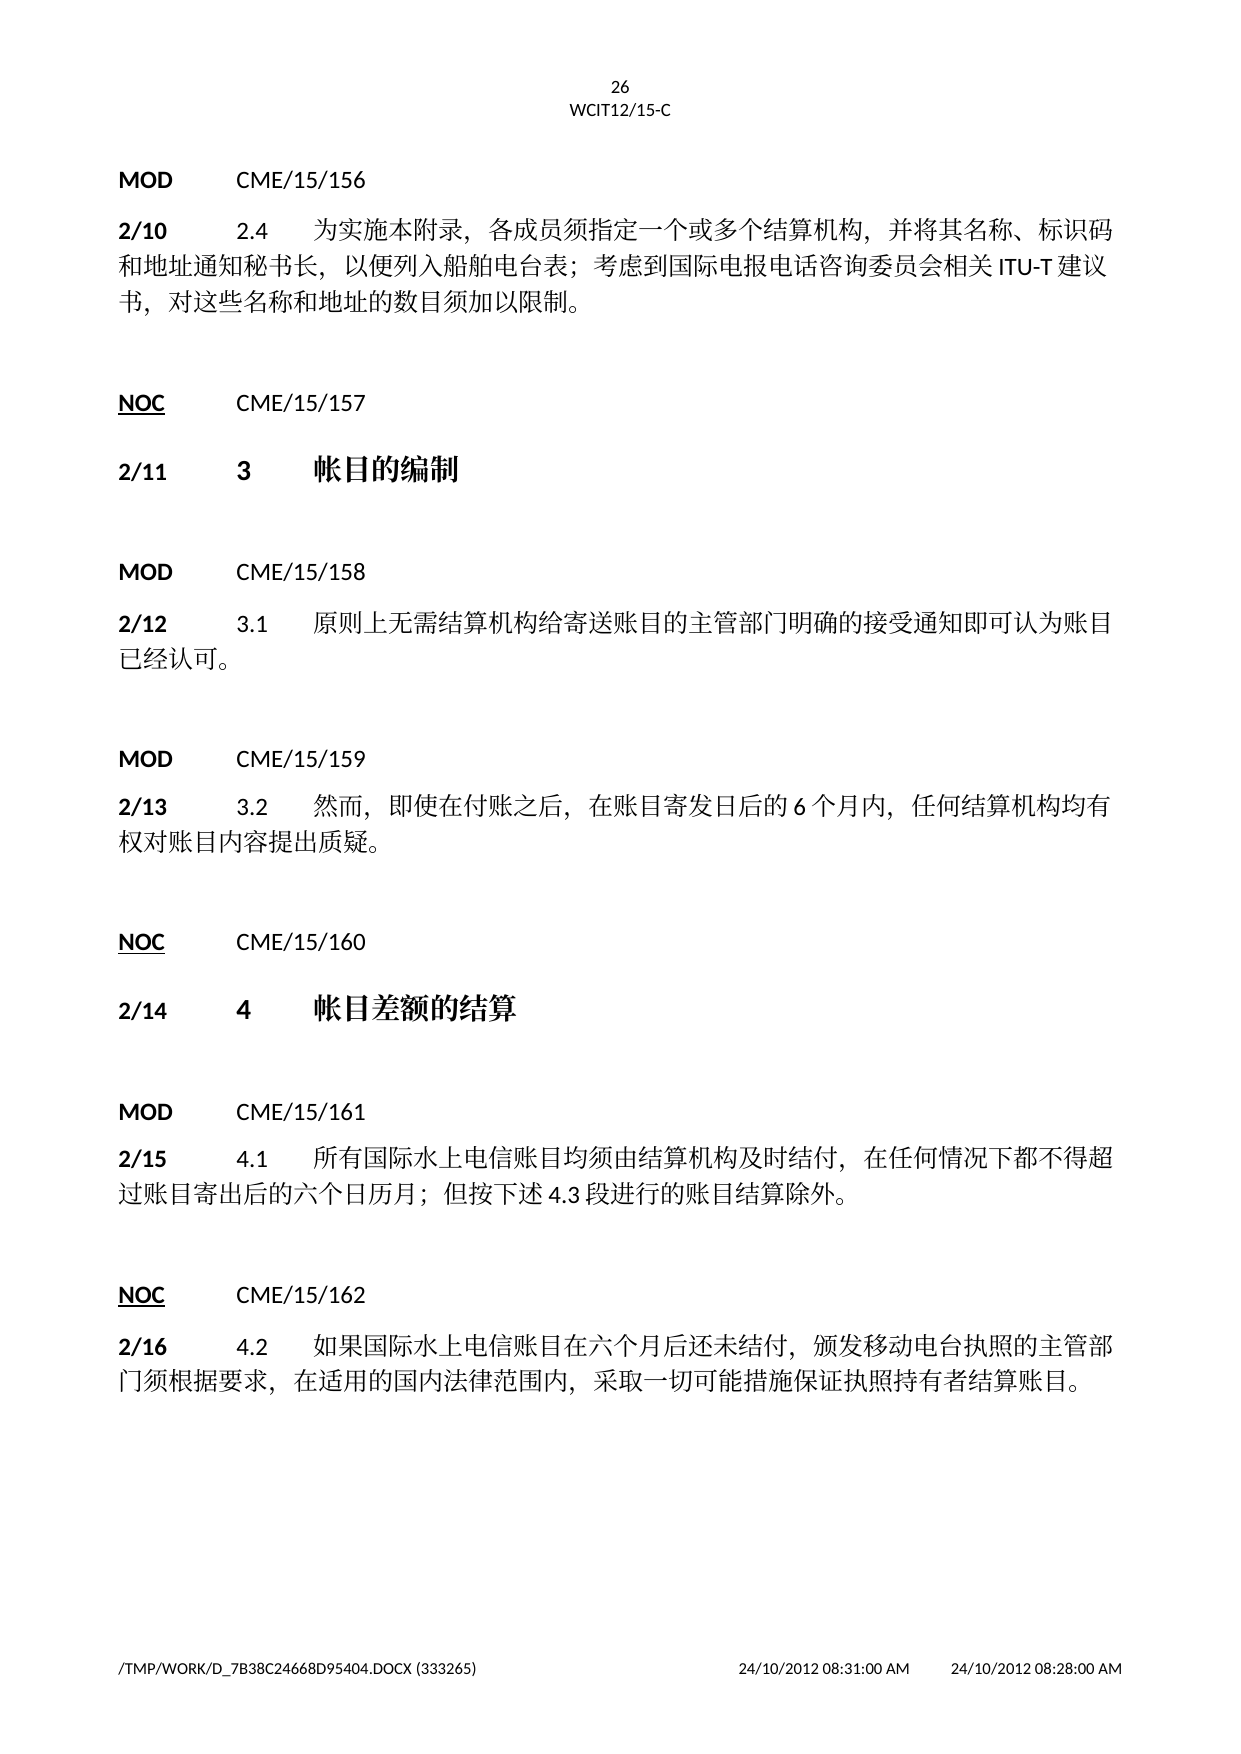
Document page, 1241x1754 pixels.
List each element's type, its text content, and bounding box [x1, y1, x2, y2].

text 2/10 2.4 为实施本附录，各成员须指定一个或多个结算机构，并将其名称、标识码和地址通知秘书长，以便列入船舶电台表；考虑到相关建议书，对这些名称和地址的数目须加以限制。 [118, 211, 1122, 319]
text NOC CME/15/157#11309 [118, 387, 1122, 417]
text MOD CME/15/158#11311 [118, 556, 1122, 587]
text MOD CME/15/156#11308 [118, 164, 1122, 194]
text NOC CME/15/160 [118, 926, 1122, 957]
text 2/15 4.1 所有国际水上电信账目均须由结算机构及时结付，在任何情况下都不得超过账目寄出后的六个日历月。 [118, 1139, 1122, 1211]
subtitle 2/11 3 帐目的编制 [118, 447, 1122, 488]
text 2/16 4.2 如果国际水上电信账目在六个月后还未结付，颁发移动电台执照的主管部门须根据要求，在适用的国内法律范围内，采取一切可能措施保证执照持有者结算账目。 [118, 1326, 1122, 1398]
text NOC CME/15/162#11317 [118, 1279, 1122, 1309]
text MOD CME/15/159#11313 [118, 743, 1122, 774]
text 2/12 3.1 原则上无需结算机构寄送账目的明确的接受通知即可认为账目已经认可。 [118, 604, 1122, 676]
subtitle 2/14 4 帐目差额的结算 [118, 986, 1122, 1028]
text 2/13 3.2 然而在账目寄发日后的6个月内，任何结算机构均有权对账目内容提出质疑。 [118, 787, 1122, 858]
text MOD CME/15/161#11316 [118, 1096, 1122, 1127]
